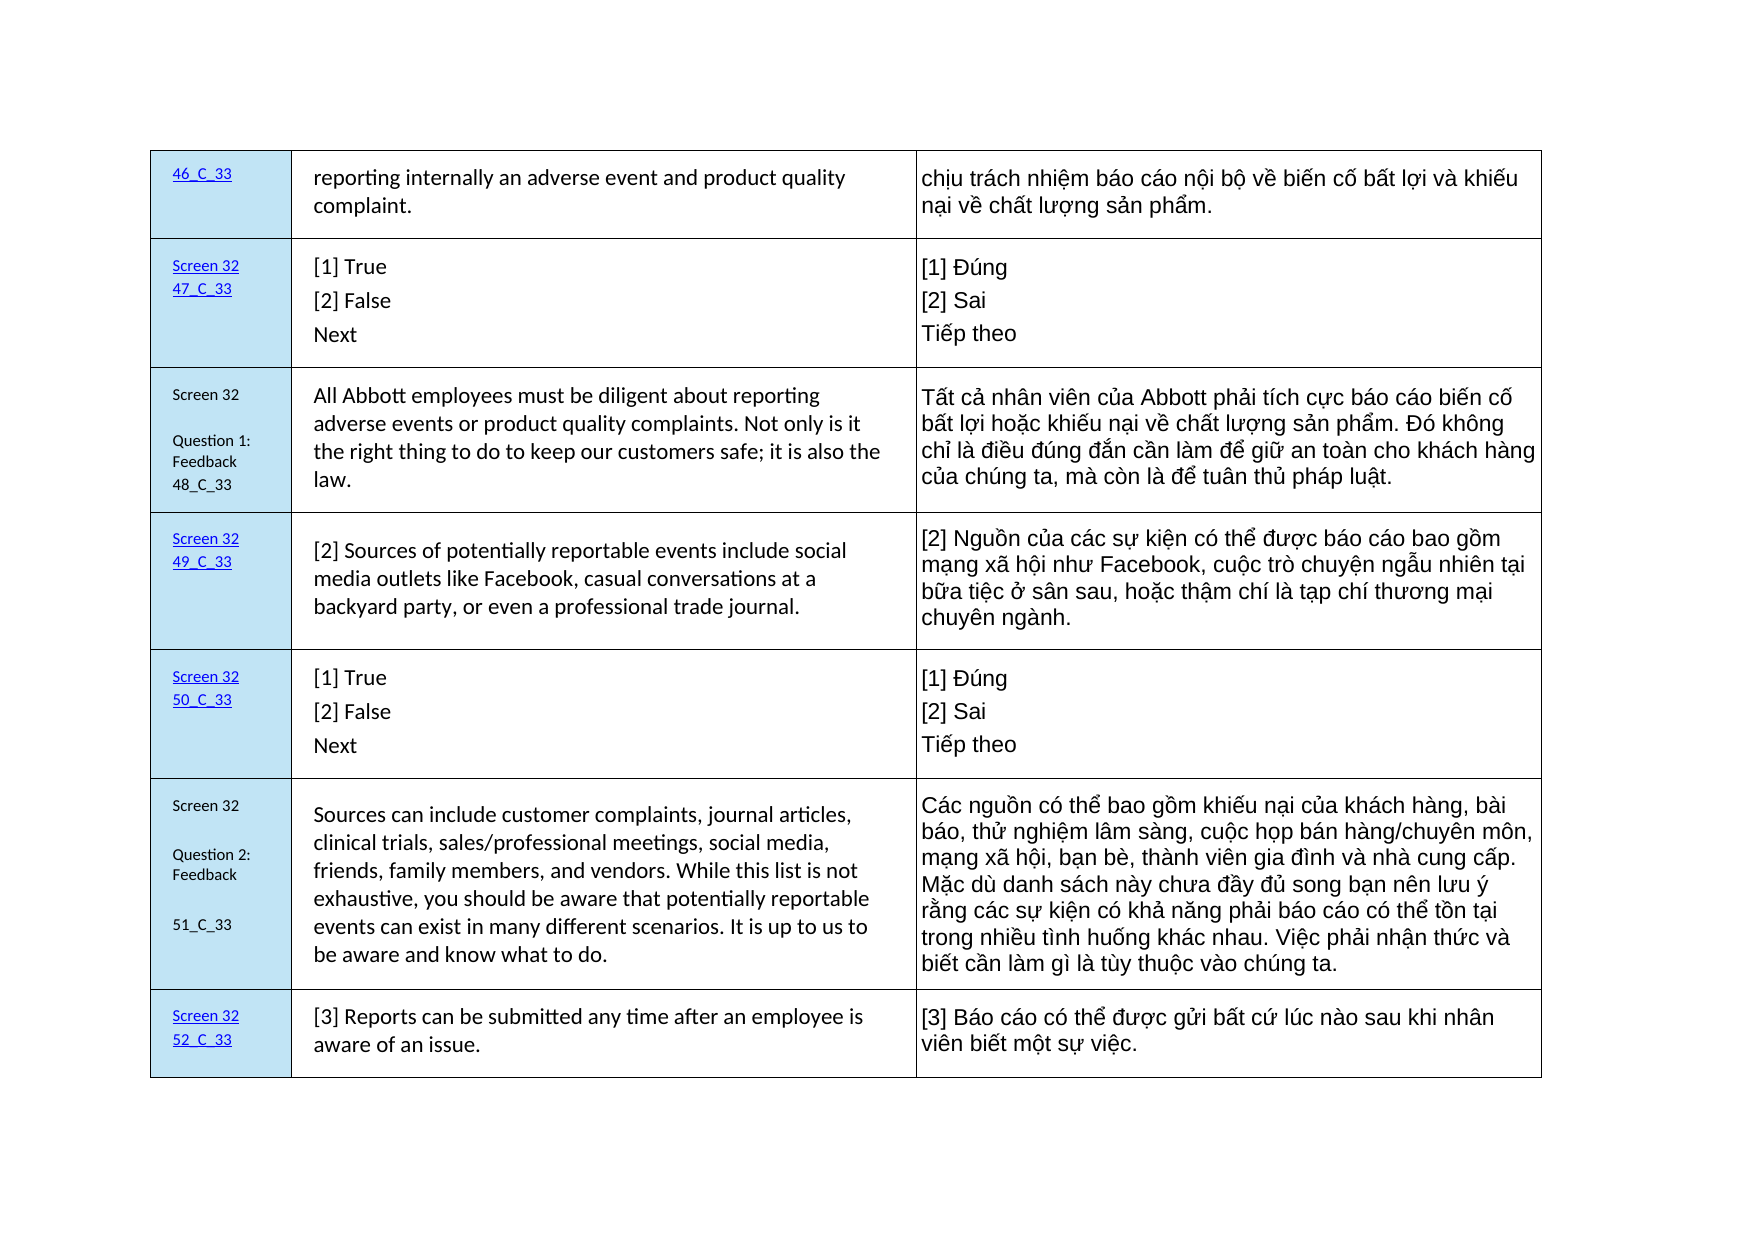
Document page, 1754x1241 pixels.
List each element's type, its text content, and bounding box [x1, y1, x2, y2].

table_cell Sources can include customer complaints, journal articles, clinical trials, sales/professional meetings, social media, friends, family members, and vendors. While this list is not exhaustive, you should be aware that potentially reportable events can exist in many different scenarios. It is up to us to be aware and know what to do. [292, 779, 916, 989]
table_cell Screen 32 Question 2: Feedback 51_C_33 [151, 779, 291, 989]
table_cell Screen 32 47_C_33 [151, 239, 291, 367]
table_cell [2] Nguồn của các sự kiện có thể được báo cáo bao gồm mạng xã hội như Facebook, cuộc trò chuyện ngẫu nhiên tại bữa tiệc ở sân sau, hoặc thậm chí là tạp chí thương mại chuyên ngành. [917, 513, 1541, 649]
table_cell [3] Báo cáo có thể được gửi bất cứ lúc nào sau khi nhân viên biết một sự việc. [917, 990, 1541, 1077]
table_cell [3] Reports can be submitted any time after an employee is aware of an issue. [292, 990, 916, 1077]
table_cell Screen 32 49_C_33 [151, 513, 291, 649]
table_cell [2] Sources of potentially reportable events include social media outlets like Facebook, casual conversations at a backyard party, or even a professional trade journal. [292, 513, 916, 649]
table_cell Screen 32 50_C_33 [151, 650, 291, 778]
table_cell All Abbott employees must be diligent about reporting adverse events or product quality complaints. Not only is it the right thing to do to keep our customers safe; it is also the law. [292, 368, 916, 512]
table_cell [292, 151, 916, 238]
table_cell Các nguồn có thể bao gồm khiếu nại của khách hàng, bài báo, thử nghiệm lâm sàng, cuộc họp bán hàng/chuyên môn, mạng xã hội, bạn bè, thành viên gia đình và nhà cung cấp. Mặc dù danh sách này chưa đầy đủ song bạn nên lưu ý rằng các sự kiện có khả năng phải báo cáo có thể tồn tại trong nhiều tình huống khác nhau. Việc phải nhận thức và biết cần làm gì là tùy thuộc vào chúng ta. [917, 779, 1541, 989]
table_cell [917, 151, 1541, 238]
table_cell Screen 32 52_C_33 [151, 990, 291, 1077]
table_cell [1] Đúng [2] Sai Tiếp theo [917, 650, 1541, 778]
table_cell Screen 32 46_C_33 [151, 151, 291, 238]
table_cell [1] True [2] False Next [292, 650, 916, 778]
table_cell Tất cả nhân viên của Abbott phải tích cực báo cáo biến cố bất lợi hoặc khiếu nại về chất lượng sản phẩm. Đó không chỉ là điều đúng đắn cần làm để giữ an toàn cho khách hàng của chúng ta, mà còn là để tuân thủ pháp luật. [917, 368, 1541, 512]
table_cell [1] True [2] False Next [292, 239, 916, 367]
table_cell [1] Đúng [2] Sai Tiếp theo [917, 239, 1541, 367]
table_cell Screen 32 Question 1: Feedback 48_C_33 [151, 368, 291, 512]
